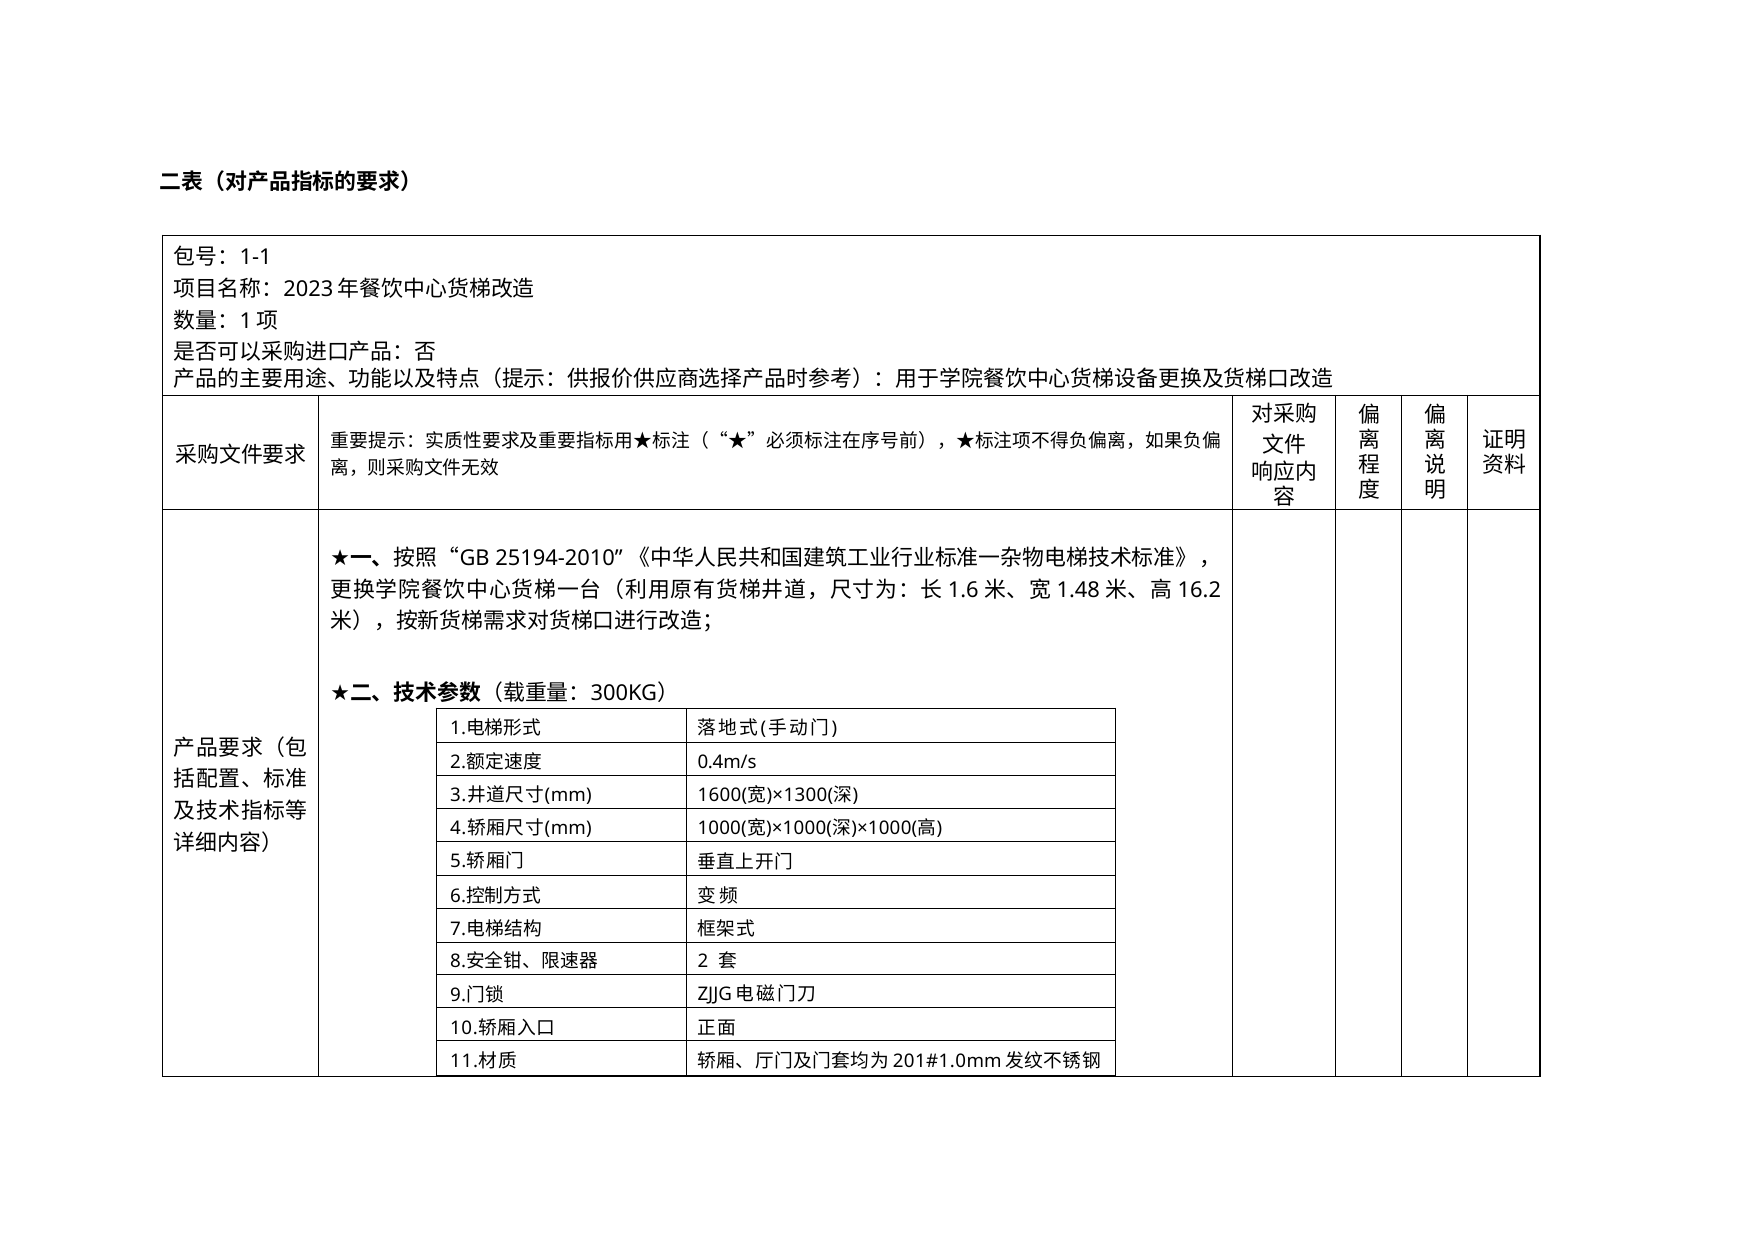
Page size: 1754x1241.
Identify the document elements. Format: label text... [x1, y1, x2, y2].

table_cell [1402, 510, 1467, 1076]
table_cell 偏离说明 [1402, 396, 1467, 509]
table_cell [1468, 510, 1539, 1076]
table_cell 重要提示：实质性要求及重要指标用★标注（“★”必须标注在序号前），★标注项不得负偏离，如果负偏离，则采购文件无效 [319, 396, 1232, 509]
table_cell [163, 510, 318, 1076]
text 二表（对产品指标的要求） [159, 159, 1594, 197]
table_header 包号：1-1 项目名称：2023年餐饮中心货梯改造 数量：1项 是否可以采购进口产品：否 产品的主要用途、功能以及特点（提示：供报价供应商选择产品时参考）：用于学院餐饮中心货梯设备更换及货梯口改造 [163, 236, 1539, 395]
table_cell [319, 510, 1232, 1076]
table_cell [1336, 510, 1401, 1076]
table_cell 对采购文件 响应内容 [1233, 396, 1335, 509]
table_cell [1233, 510, 1335, 1076]
table_cell 证明资料 [1468, 396, 1539, 509]
table_cell 采购文件要求 [163, 396, 318, 509]
table_cell 偏离程度 [1336, 396, 1401, 509]
